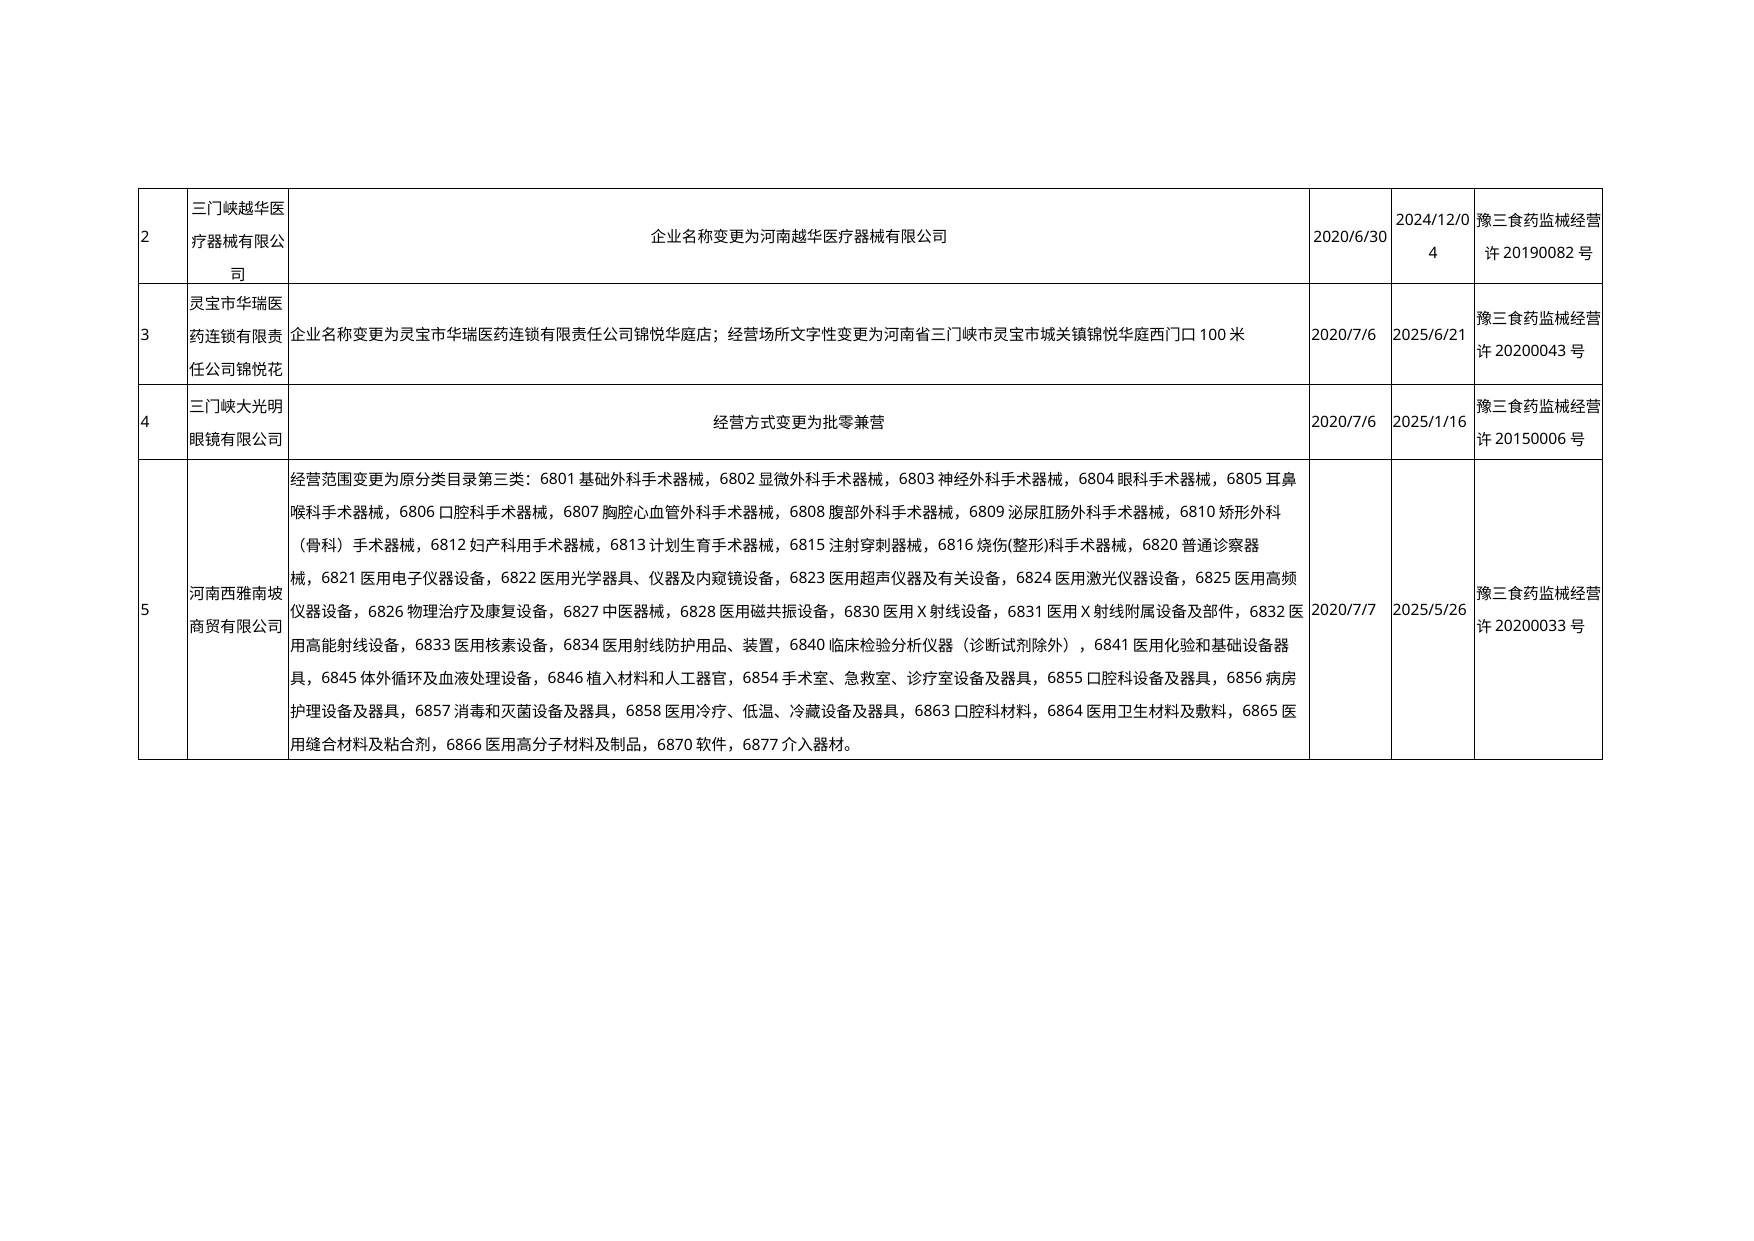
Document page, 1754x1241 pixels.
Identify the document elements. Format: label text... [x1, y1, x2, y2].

table_cell 豫三食药监械经营许20200033号 [1475, 460, 1602, 758]
table_cell 豫三食药监械经营许20150006号 [1475, 385, 1602, 459]
table_cell 2020/7/6 [1310, 385, 1391, 459]
table_cell 河南西雅南坡商贸有限公司 [188, 460, 288, 758]
table_cell 灵宝市华瑞医药连锁有限责任公司锦悦花庭店 [188, 284, 288, 384]
table_cell 2 [139, 189, 187, 283]
table_cell 2025/6/21 [1392, 284, 1474, 384]
table_cell 2020/6/30 [1310, 189, 1391, 283]
table_cell 2025/1/16 [1392, 385, 1474, 459]
table_cell 豫三食药监械经营许20190082号 [1475, 189, 1602, 283]
table_cell 企业名称变更为灵宝市华瑞医药连锁有限责任公司锦悦华庭店；经营场所文字性变更为河南省三门峡市灵宝市城关镇锦悦华庭西门口100米 [289, 284, 1309, 384]
table_cell 企业名称变更为河南越华医疗器械有限公司 [289, 189, 1309, 283]
table_cell 三门峡越华医疗器械有限公司 [188, 189, 288, 283]
table_cell 5 [139, 460, 187, 758]
table_cell 经营范围变更为原分类目录第三类：6801基础外科手术器械，6802显微外科手术器械，6803神经外科手术器械，6804眼科手术器械，6805耳鼻喉科手术器械，6806口腔科手术器械，6807胸腔心血管外科手术器械，6808腹部外科手术器械，6809泌尿肛肠外科手术器械，6810矫形外科（骨科）手术器械，6812妇产科用手术器械，6813计划生育手术器械，6815注射穿刺器械，6816烧伤(整形)科手术器械，6820普通诊察器械，6821医用电子仪器设备，6822医用光学器具、仪器及内窥镜设备，6823医用超声仪器及有关设备，6824医用激光仪器设备，6825医用高频仪器设备，6826物理治疗及康复设备，6827中医器械，6828医用磁共振设备，6830医用X射线设备，6831医用X射线附属设备及部件，6832医用高能射线设备，6833医用核素设备，6834医用射线防护用品、装置，6840临床检验分析仪器（诊断试剂除外），6841医用化验和基础设备器具，6845体外循环及血液处理设备，6846植入材料和人工器官，6854手术室、急救室、诊疗室设备及器具，6855口腔科设备及器具，6856病房护理设备及器具，6857消毒和灭菌设备及器具，6858医用冷疗、低温、冷藏设备及器具，6863口腔科材料，6864医用卫生材料及敷料，6865医用缝合材料及粘合剂，6866医用高分子材料及制品，6870软件，6877介入器材。 新分类目录第三类：01有源手术器械，02无源手术器械，03神经和心血管手术器械，04骨科手术器械，05放射治疗器械，06医用成像器械，07医用诊察和监护器械，08呼吸、麻醉和急救器械，09物理治疗器械，10输血、透析和体外循环器械，12有源植入器械，13无源植入器械，14注输、护理和防护器械，16眼科器械，17口腔科器械，18妇产科、辅助生殖和避孕器械，20中医器械，21医用软件，22临床检验器械。 [289, 460, 1309, 758]
table_cell 经营方式变更为批零兼营 [289, 385, 1309, 459]
table_cell 4 [139, 385, 187, 459]
table_cell 2024/12/04 [1392, 189, 1474, 283]
table_cell 豫三食药监械经营许20200043号 [1475, 284, 1602, 384]
table_cell 2025/5/26 [1392, 460, 1474, 758]
table_cell 3 [139, 284, 187, 384]
table_cell 2020/7/7 [1310, 460, 1391, 758]
table_cell 三门峡大光明眼镜有限公司 [188, 385, 288, 459]
table_cell 2020/7/6 [1310, 284, 1391, 384]
